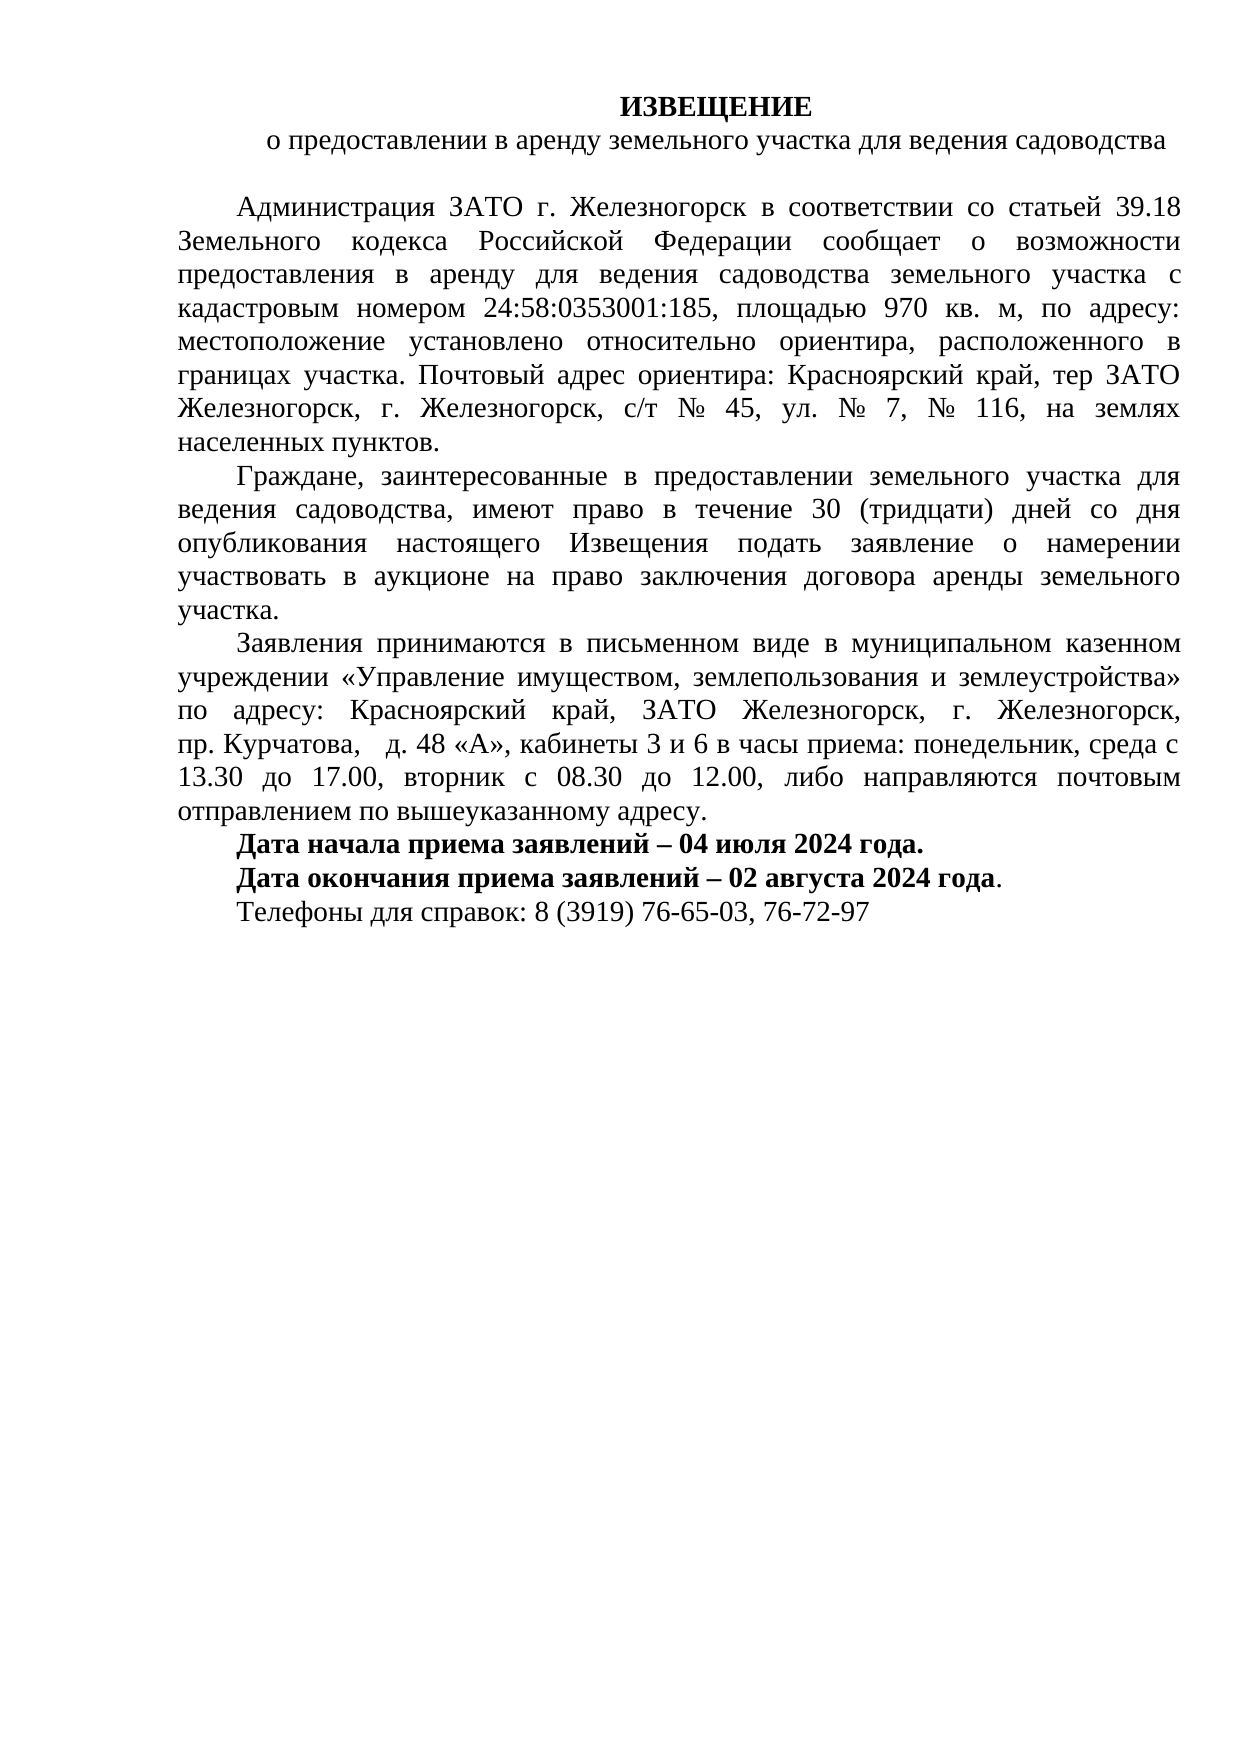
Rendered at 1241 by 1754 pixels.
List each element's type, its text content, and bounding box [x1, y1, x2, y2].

text Граждане, заинтересованные в предоставлении земельного участка для ведения садоводства, имеют право в течение 30 (тридцати) дней со дня опубликования настоящего Извещения подать заявление о намерении участвовать в аукционе на право заключения договора аренды земельного участка. [177, 458, 1181, 625]
text Дата начала приема заявлений – 04 июля 2024 года. [177, 827, 1181, 860]
text ИЗВЕЩЕНИЕ [177, 89, 1181, 122]
text о предоставлении в аренду земельного участка для ведения садоводства [177, 122, 1181, 156]
text Дата окончания приема заявлений – 02 августа 2024 года. [177, 860, 1181, 894]
text Телефоны для справок: 8 (3919) 76-65-03, 76-72-97 [177, 894, 1181, 927]
text Заявления принимаются в письменном виде в муниципальном казенном учреждении «Управление имуществом, землепользования и землеустройства» по адресу: Красноярский край, ЗАТО Железногорск, г. Железногорск, пр. Курчатова, д. 48 «А», кабинеты 3 и 6 в часы приема: понедельник, среда с 13.30 до 17.00, вторник с 08.30 до 12.00, либо направляются почтовым отправлением по вышеуказанному адресу. [177, 625, 1181, 827]
text Администрация ЗАТО г. Железногорск в соответствии со статьей 39.18 Земельного кодекса Российской Федерации сообщает о возможности предоставления в аренду для ведения садоводства земельного участка c кадастровым номером 24:58:0353001:185, площадью 970 кв. м, по адресу: местоположение установлено относительно ориентира, расположенного в границах участка. Почтовый адрес ориентира: Красноярский край, тер ЗАТО Железногорск, г. Железногорск, с/т № 45, ул. № 7, № 116, на землях населенных пунктов. [177, 189, 1181, 458]
